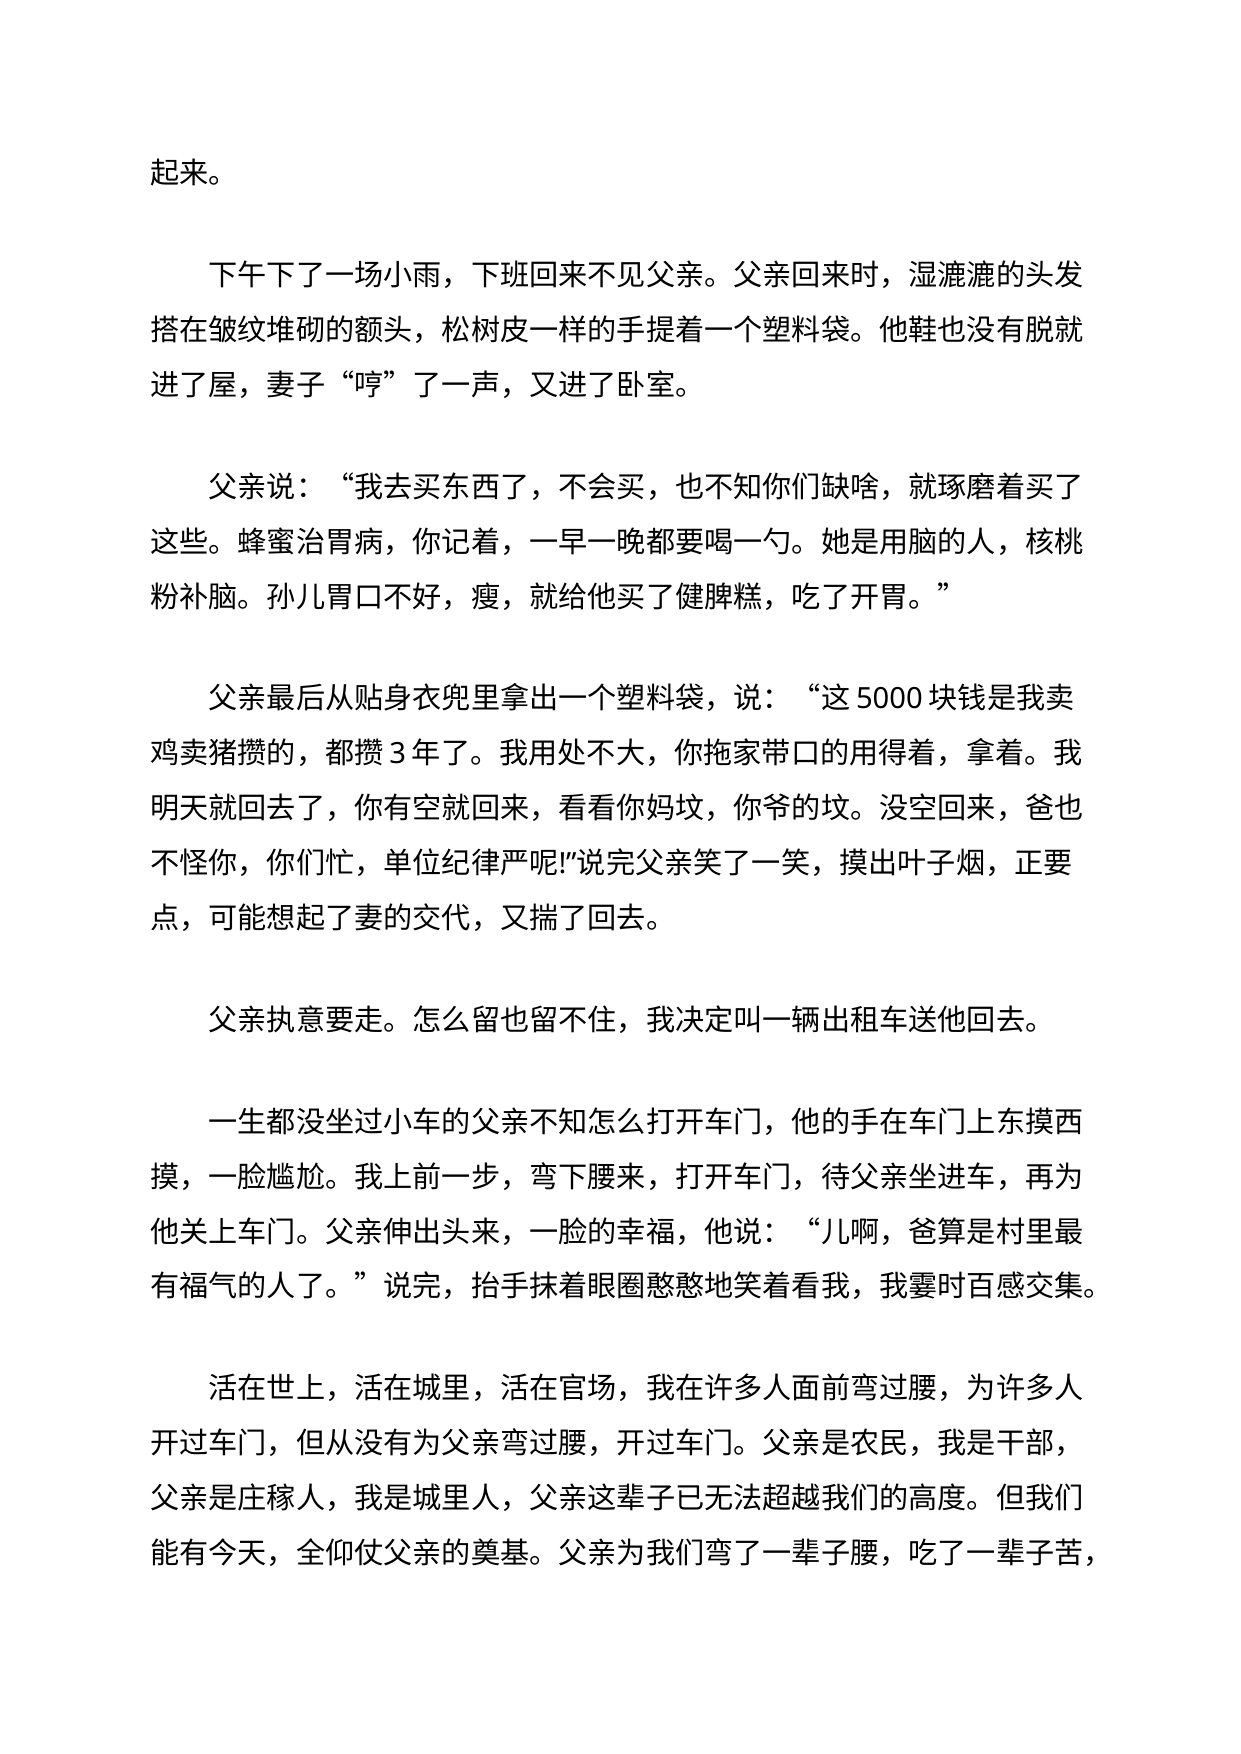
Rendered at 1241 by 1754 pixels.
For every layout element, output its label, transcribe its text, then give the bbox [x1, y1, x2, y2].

text 下午下了一场小雨，下班回来不见父亲。父亲回来时，湿漉漉的头发搭在皱纹堆砌的额头，松树皮一样的手提着一个塑料袋。他鞋也没有脱就进了屋，妻子“哼”了一声，又进了卧室。 [150, 252, 1090, 404]
text 父亲最后从贴身衣兜里拿出一个塑料袋，说：“这5000块钱是我卖鸡卖猪攒的，都攒3年了。我用处不大，你拖家带口的用得着，拿着。我明天就回去了，你有空就回来，看看你妈坟，你爷的坟。没空回来，爸也不怪你，你们忙，单位纪律严呢!”说完父亲笑了一笑，摸出叶子烟，正要点，可能想起了妻的交代，又揣了回去。 [150, 675, 1090, 937]
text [150, 1365, 1090, 1572]
text 一生都没坐过小车的父亲不知怎么打开车门，他的手在车门上东摸西摸，一脸尴尬。我上前一步，弯下腰来，打开车门，待父亲坐进车，再为他关上车门。父亲伸出头来，一脸的幸福，他说：“儿啊，爸算是村里最有福气的人了。”说完，抬手抹着眼圈憨憨地笑着看我，我霎时百感交集。 [150, 1098, 1090, 1305]
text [150, 150, 1090, 192]
text 父亲说：“我去买东西了，不会买，也不知你们缺啥，就琢磨着买了这些。蜂蜜治胃病，你记着，一早一晚都要喝一勺。她是用脑的人，核桃粉补脑。孙儿胃口不好，瘦，就给他买了健脾糕，吃了开胃。” [150, 463, 1090, 615]
text 父亲执意要走。怎么留也留不住，我决定叫一辆出租车送他回去。 [150, 997, 1090, 1039]
